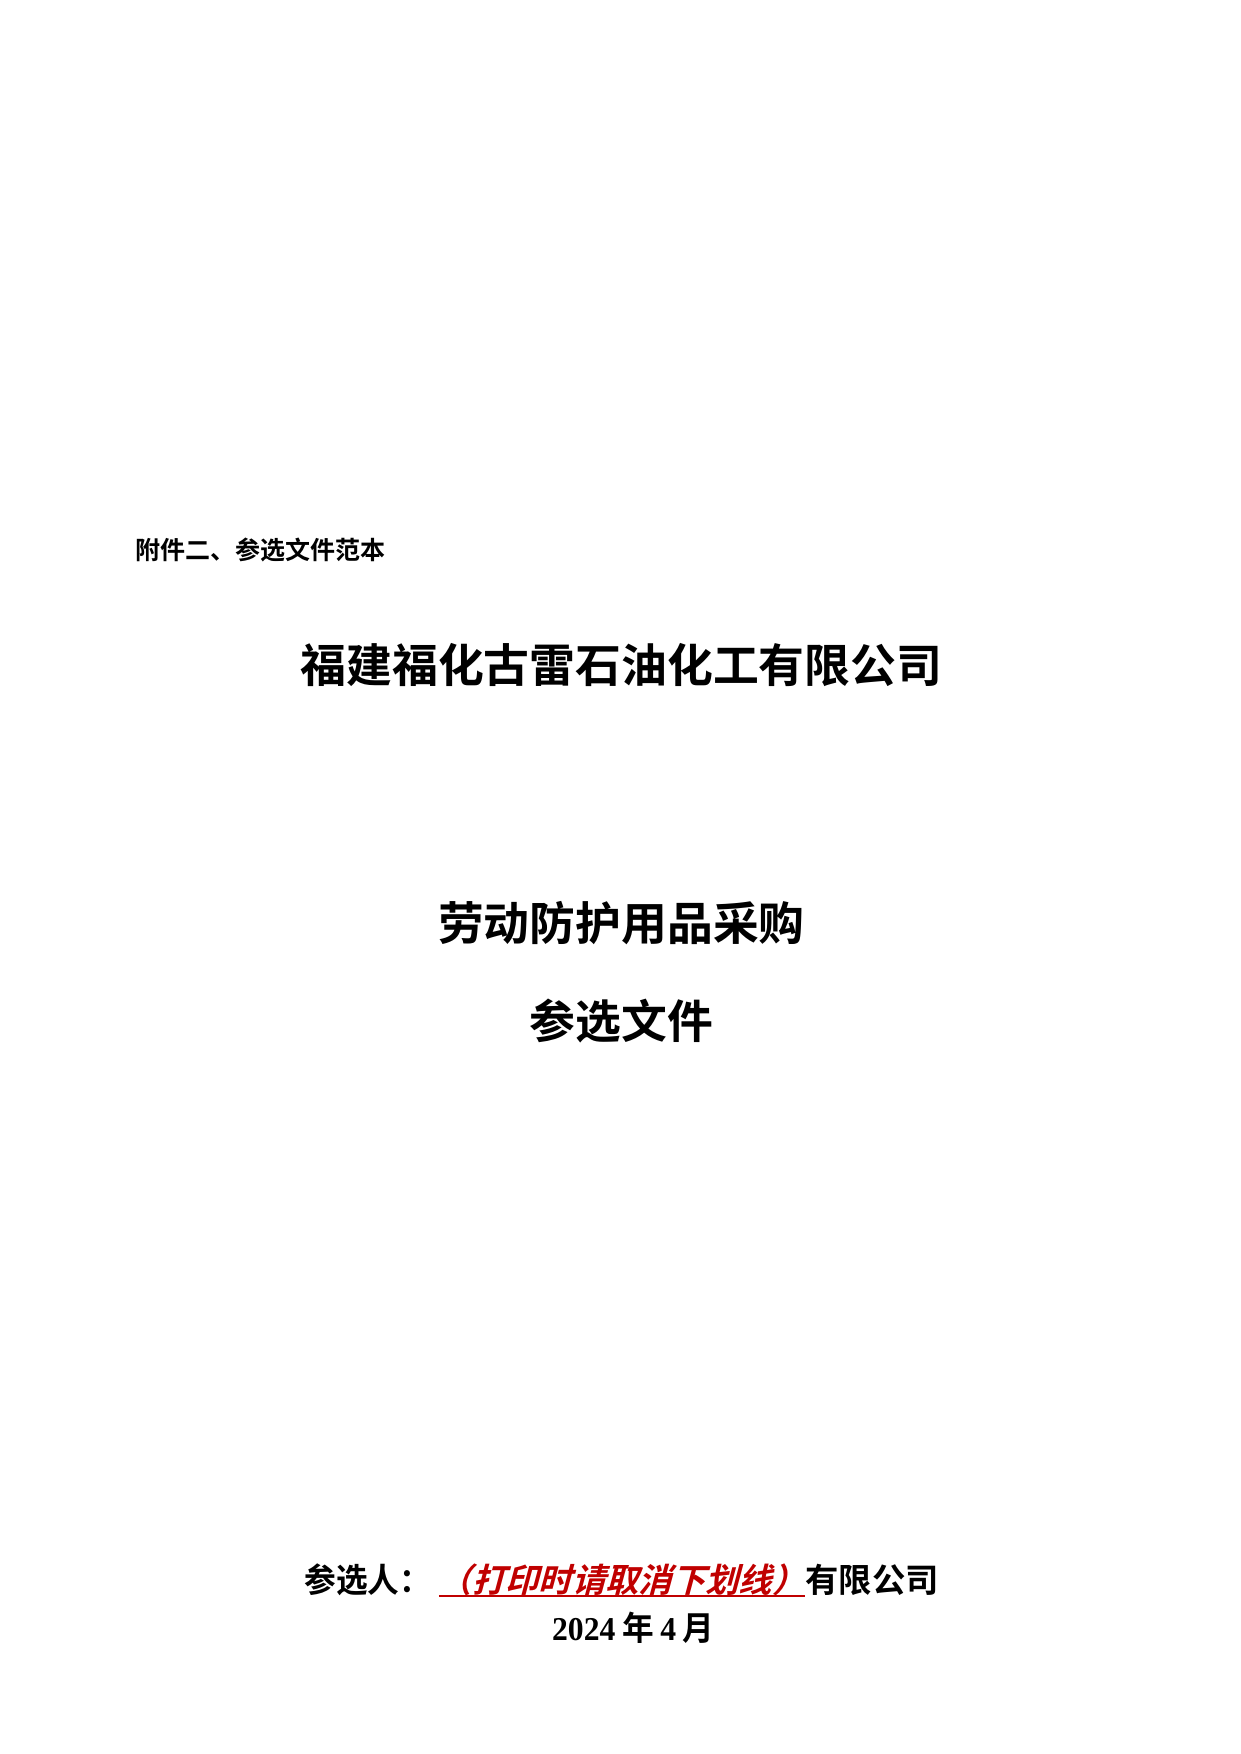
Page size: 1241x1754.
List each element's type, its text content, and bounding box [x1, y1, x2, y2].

text 参选文件 [135, 987, 1107, 1051]
text 参选人： （打印时请取消下划线）有限公司 [135, 1553, 1107, 1602]
text 附件二、参选文件范本 [135, 523, 1107, 569]
text 2024年4月 [135, 1602, 1107, 1650]
text 劳动防护用品采购 [135, 887, 1107, 954]
text 福建福化古雷石油化工有限公司 [135, 631, 1107, 695]
